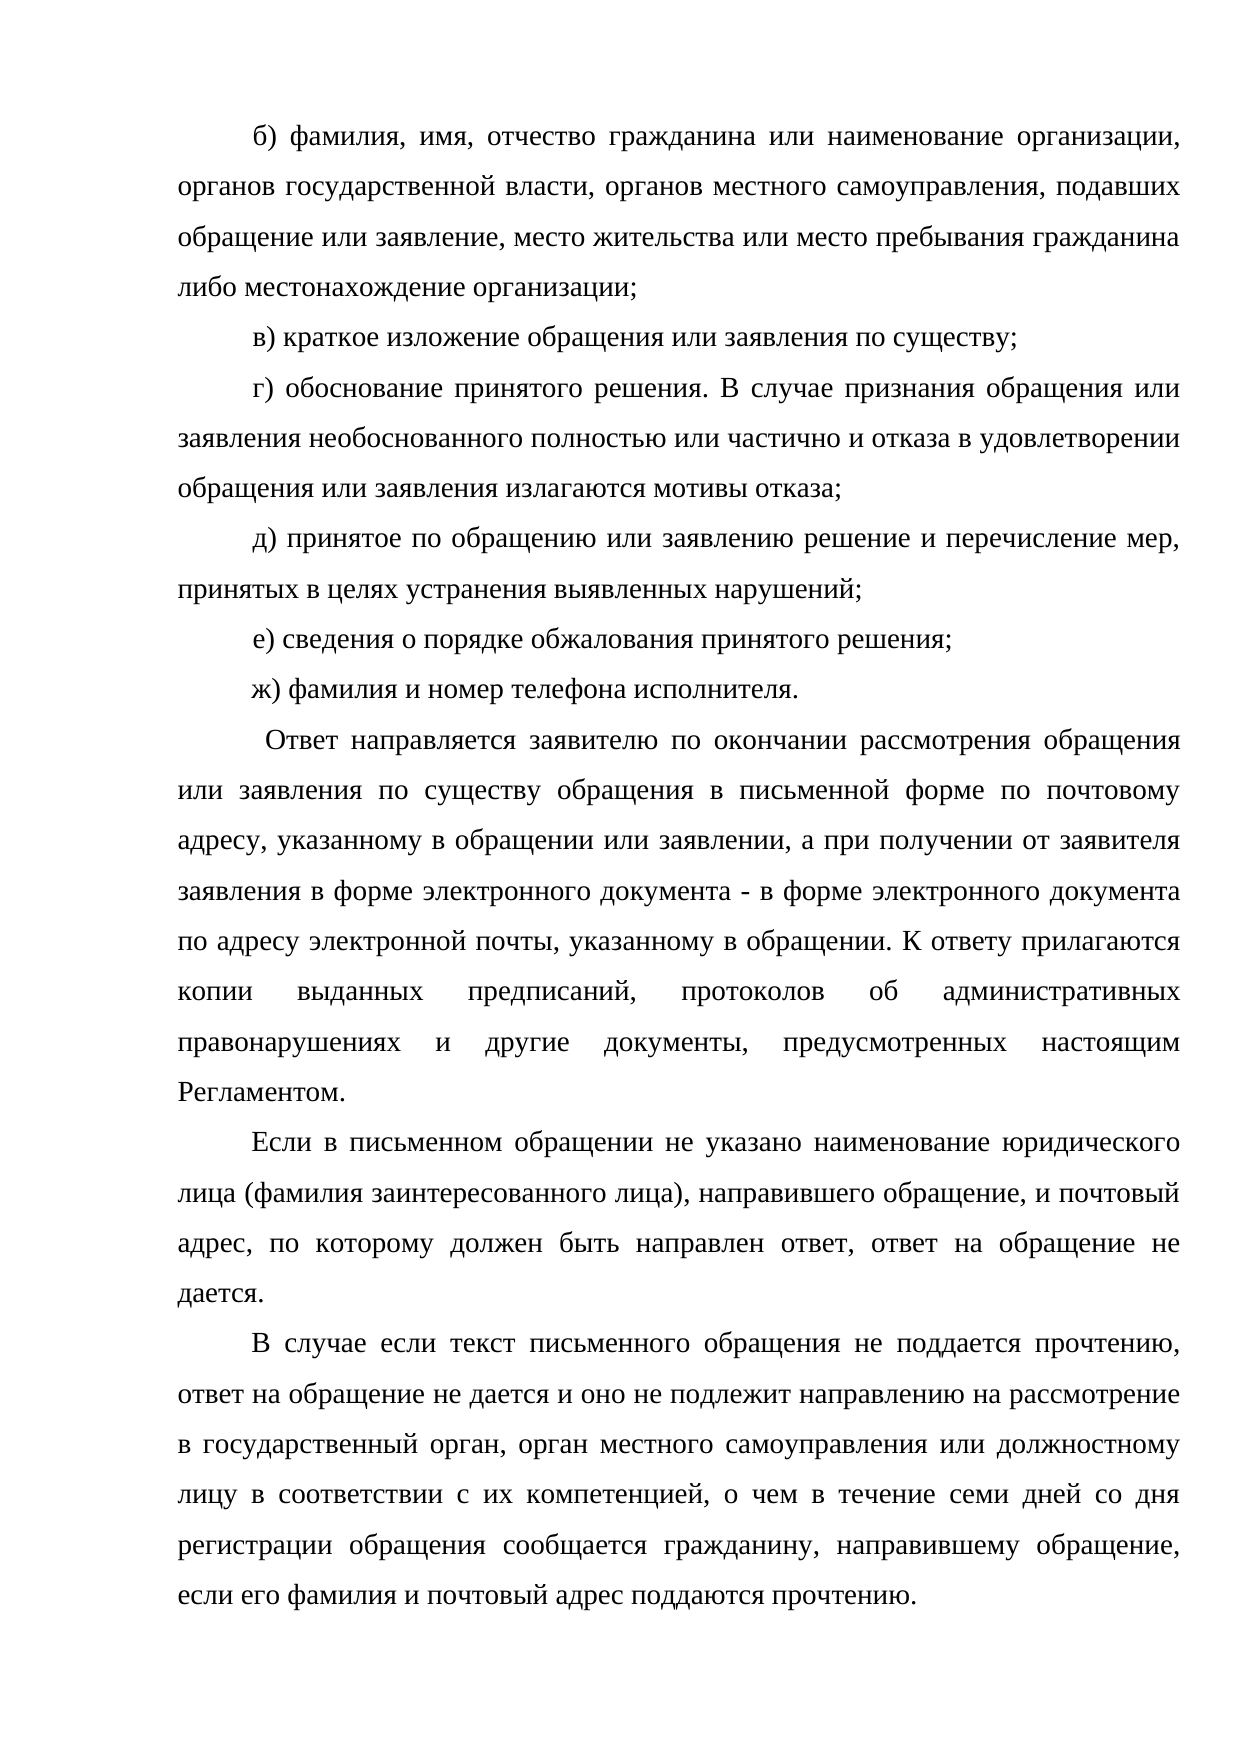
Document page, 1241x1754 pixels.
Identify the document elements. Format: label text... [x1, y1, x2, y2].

text Ответ направляется заявителю по окончании рассмотрения обращения или заявления по существу обращения в письменной форме по почтовому адресу, указанному в обращении или заявлении, а при получении от заявителя заявления в форме электронного документа - в форме электронного документа по адресу электронной почты, указанному в обращении. К ответу прилагаются копии выданных предписаний, протоколов об административных правонарушениях и другие документы, предусмотренных настоящим Регламентом. [177, 722, 1181, 1108]
text б) фамилия, имя, отчество гражданина или наименование организации, органов государственной власти, органов местного самоуправления, подавших обращение или заявление, место жительства или место пребывания гражданина либо местонахождение организации; [177, 118, 1181, 303]
text д) принятое по обращению или заявлению решение и перечисление мер, принятых в целях устранения выявленных нарушений; [177, 521, 1181, 604]
text е) сведения о порядке обжалования принятого решения; [177, 621, 1181, 655]
text В случае если текст письменного обращения не поддается прочтению, ответ на обращение не дается и оно не подлежит направлению на рассмотрение в государственный орган, орган местного самоуправления или должностному лицу в соответствии с их компетенцией, о чем в течение семи дней со дня регистрации обращения сообщается гражданину, направившему обращение, если его фамилия и почтовый адрес поддаются прочтению. [177, 1326, 1181, 1611]
text в) краткое изложение обращения или заявления по существу; [177, 319, 1181, 353]
text ж) фамилия и номер телефона исполнителя. [177, 672, 1181, 705]
text Если в письменном обращении не указано наименование юридического лица (фамилия заинтересованного лица), направившего обращение, и почтовый адрес, по которому должен быть направлен ответ, ответ на обращение не дается. [177, 1124, 1181, 1309]
text г) обоснование принятого решения. В случае признания обращения или заявления необоснованного полностью или частично и отказа в удовлетворении обращения или заявления излагаются мотивы отказа; [177, 370, 1181, 504]
